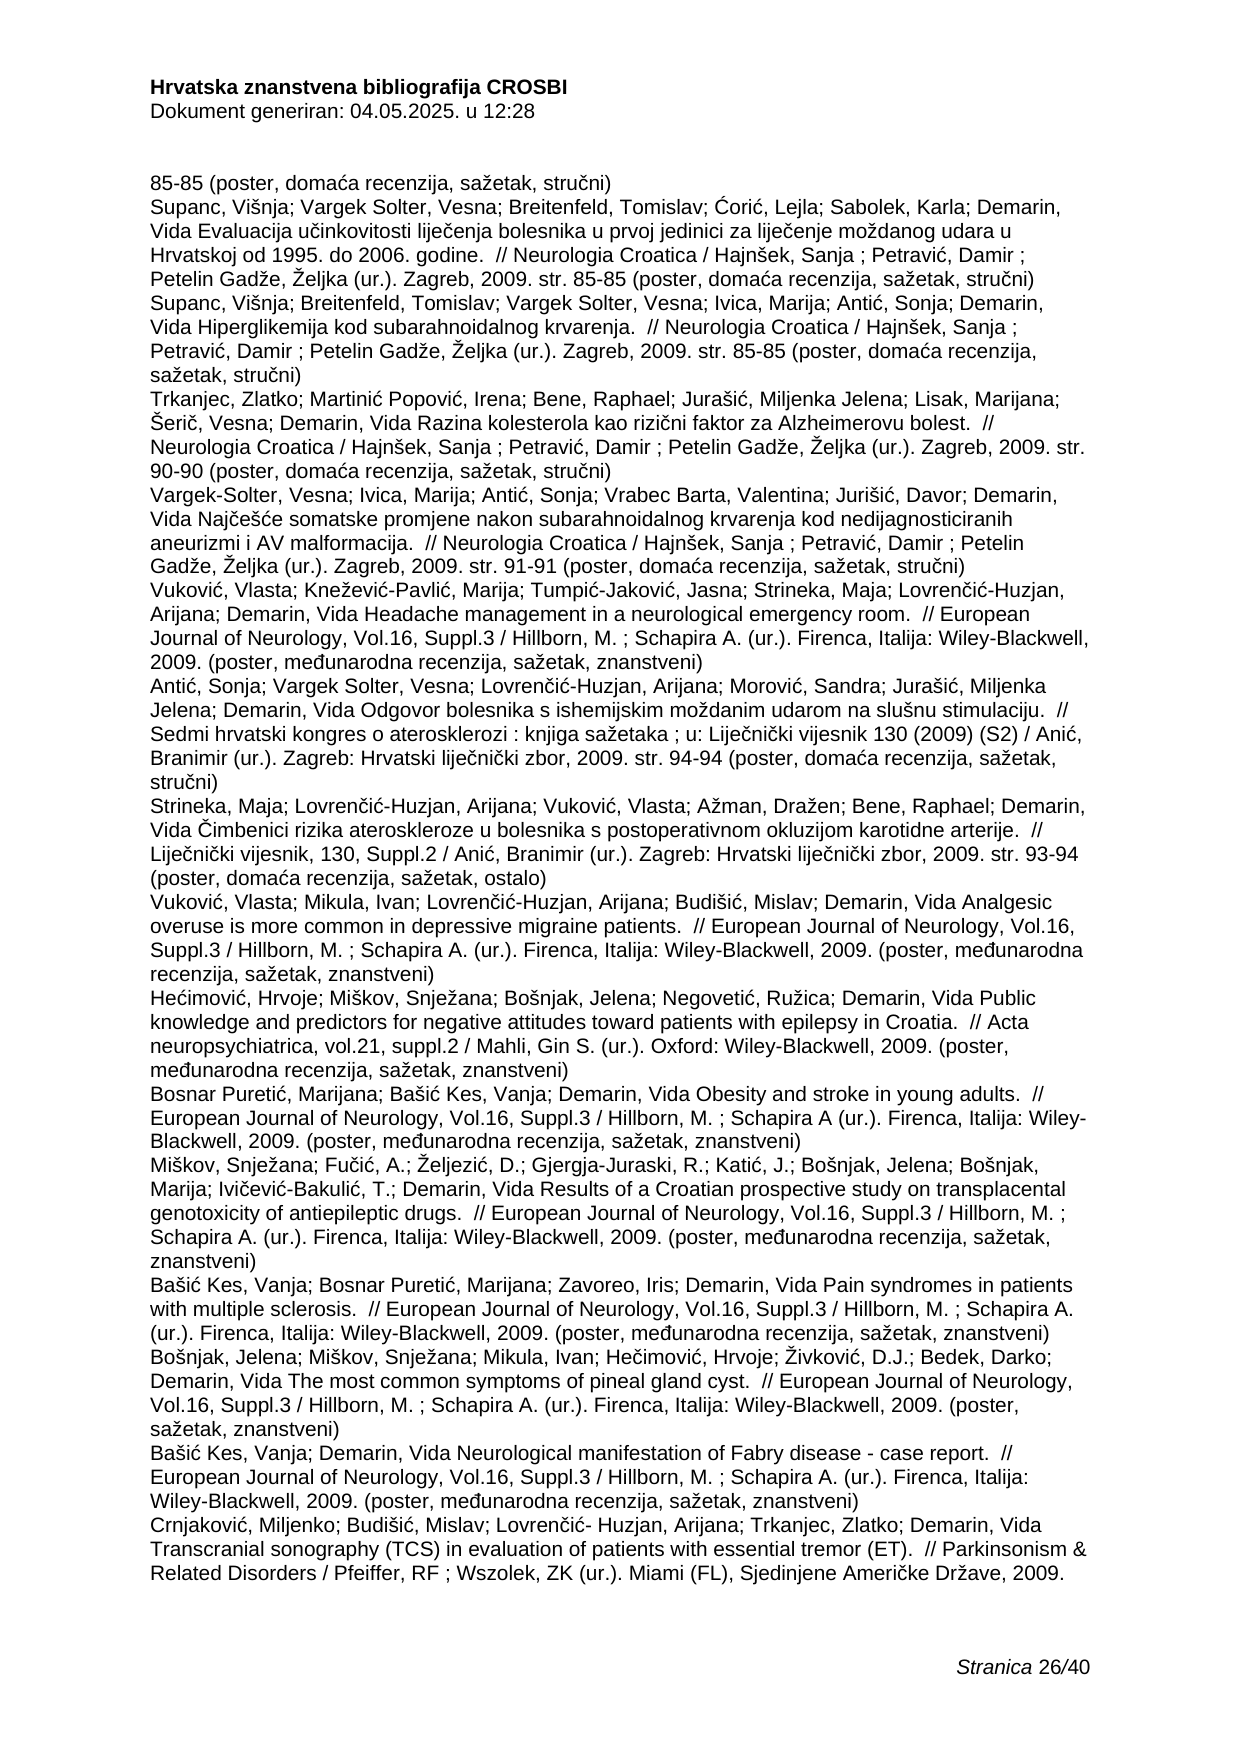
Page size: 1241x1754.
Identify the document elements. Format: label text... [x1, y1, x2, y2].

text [150, 1513, 1090, 1584]
text Trkanjec, Zlatko; Martinić Popović, Irena; Bene, Raphael; Jurašić, Miljenka Jelena; Lisak, Marijana; Šerič, Vesna; Demarin, Vida [150, 387, 1090, 482]
text Bosnar Puretić, Marijana; Bašić Kes, Vanja; Demarin, Vida [150, 1081, 1090, 1153]
text Supanc, Višnja; Breitenfeld, Tomislav; Vargek Solter, Vesna; Ivica, Marija; Antić, Sonja; Demarin, Vida [150, 291, 1090, 387]
text Miškov, Snježana; Fučić, A.; Željezić, D.; Gjergja-Juraski, R.; Katić, J.; Bošnjak, Jelena; Bošnjak, Marija; Ivičević-Bakulić, T.; Demarin, Vida [150, 1153, 1090, 1273]
text Vuković, Vlasta; Knežević-Pavlić, Marija; Tumpić-Jaković, Jasna; Strineka, Maja; Lovrenčić-Huzjan, Arijana; Demarin, Vida [150, 578, 1090, 674]
text Vuković, Vlasta; Mikula, Ivan; Lovrenčić-Huzjan, Arijana; Budišić, Mislav; Demarin, Vida [150, 890, 1090, 986]
text Bašić Kes, Vanja; Bosnar Puretić, Marijana; Zavoreo, Iris; Demarin, Vida [150, 1273, 1090, 1345]
text Hećimović, Hrvoje; Miškov, Snježana; Bošnjak, Jelena; Negovetić, Ružica; Demarin, Vida [150, 986, 1090, 1081]
text Bošnjak, Jelena; Miškov, Snježana; Mikula, Ivan; Hečimović, Hrvoje; Živković, D.J.; Bedek, Darko; Demarin, Vida [150, 1345, 1090, 1441]
text Antić, Sonja; Vargek Solter, Vesna; Lovrenčić-Huzjan, Arijana; Morović, Sandra; Jurašić, Miljenka Jelena; Demarin, Vida [150, 674, 1090, 794]
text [150, 171, 1090, 195]
text Strineka, Maja; Lovrenčić-Huzjan, Arijana; Vuković, Vlasta; Ažman, Dražen; Bene, Raphael; Demarin, Vida [150, 794, 1090, 890]
text Bašić Kes, Vanja; Demarin, Vida [150, 1441, 1090, 1513]
text Supanc, Višnja; Vargek Solter, Vesna; Breitenfeld, Tomislav; Ćorić, Lejla; Sabolek, Karla; Demarin, Vida [150, 195, 1090, 291]
text Vargek-Solter, Vesna; Ivica, Marija; Antić, Sonja; Vrabec Barta, Valentina; Jurišić, Davor; Demarin, Vida [150, 482, 1090, 578]
